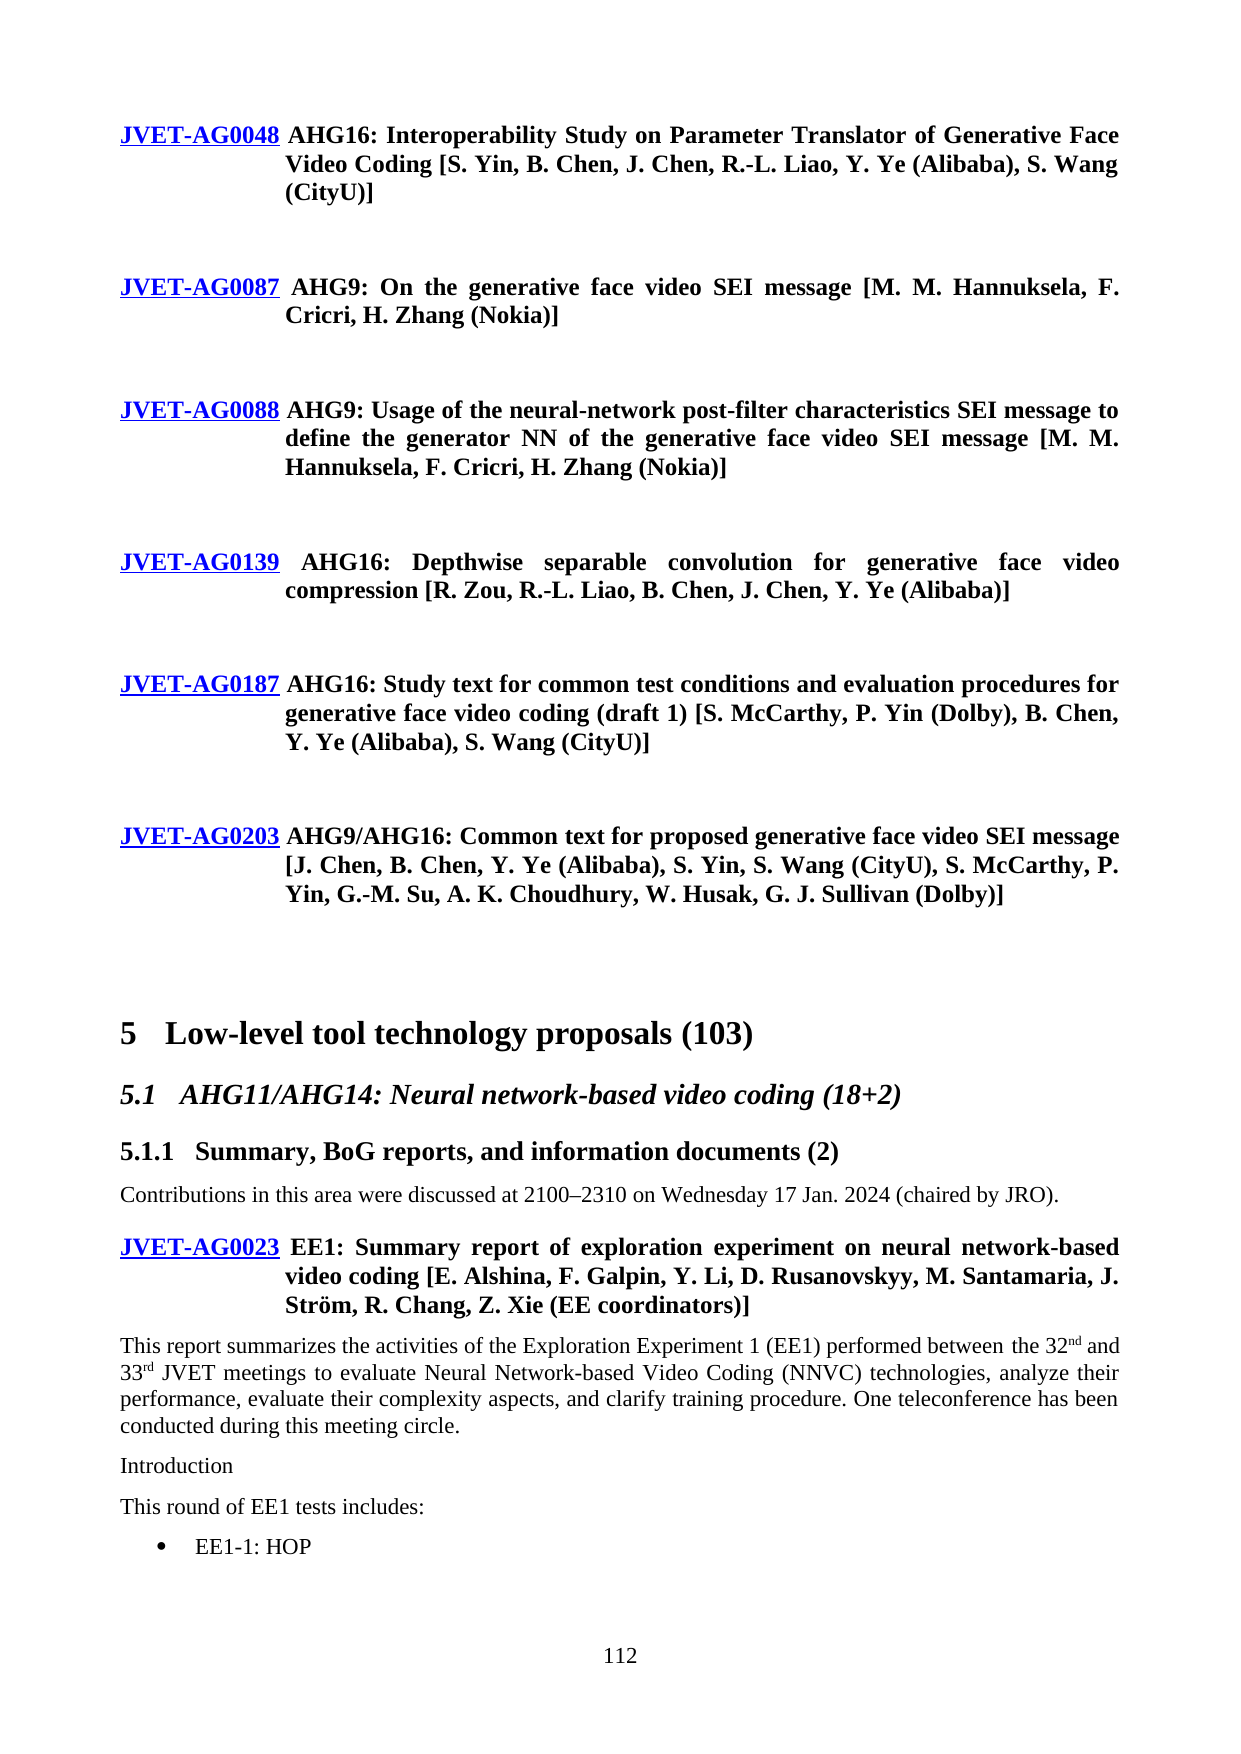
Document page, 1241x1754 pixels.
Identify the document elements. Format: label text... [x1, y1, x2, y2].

subtitle Summary, BoG reports, and information documents (2) [120, 1136, 1120, 1167]
text This round of EE1 tests includes: [120, 1493, 1120, 1519]
subtitle JVET-AG0048 AHG16: Interoperability Study on Parameter Translator of Generative Face Video Coding [S. Yin, B. Chen, J. Chen, R.-L. Liao, Y. Ye (Alibaba), S. Wang (CityU)] [120, 120, 1120, 206]
subtitle JVET-AG0023 EE1: Summary report of exploration experiment on neural network-based video coding [E. Alshina, F. Galpin, Y. Li, D. Rusanovskyy, M. Santamaria, J. Ström, R. Chang, Z. Xie (EE coordinators)] [120, 1232, 1120, 1318]
subtitle JVET-AG0087 AHG9: On the generative face video SEI message [M. M. Hannuksela, F. Cricri, H. Zhang (Nokia)] [120, 272, 1120, 329]
subtitle JVET-AG0139 AHG16: Depthwise separable convolution for generative face video compression [R. Zou, R.-L. Liao, B. Chen, J. Chen, Y. Ye (Alibaba)] [120, 547, 1120, 604]
text Contributions in this area were discussed at 2100–2310 on Wednesday 17 Jan. 2024 (chaired by JRO). [120, 1181, 1120, 1207]
subtitle JVET-AG0088 AHG9: Usage of the neural-network post-filter characteristics SEI message to define the generator NN of the generative face video SEI message [M. M. Hannuksela, F. Cricri, H. Zhang (Nokia)] [120, 395, 1120, 481]
subtitle JVET-AG0187 AHG16: Study text for common test conditions and evaluation procedures for generative face video coding (draft 1) [S. McCarthy, P. Yin (Dolby), B. Chen, Y. Ye (Alibaba), S. Wang (CityU)] [120, 669, 1120, 756]
subtitle AHG11/AHG14: Neural network-based video coding (18+2) [120, 1077, 1120, 1111]
list EE1-1: HOP [157, 1533, 1120, 1559]
text Introduction [120, 1452, 1120, 1478]
subtitle Low-level tool technology proposals (103) [120, 1014, 1120, 1052]
text This report summarizes the activities of the Exploration Experiment 1 (EE1) performed between the 32nd and 33rd JVET meetings to evaluate Neural Network-based Video Coding (NNVC) technologies, analyze their performance, evaluate their complexity aspects, and clarify training procedure. One teleconference has been conducted during this meeting circle. [120, 1333, 1120, 1438]
subtitle JVET-AG0203 AHG9/AHG16: Common text for proposed generative face video SEI message [J. Chen, B. Chen, Y. Ye (Alibaba), S. Yin, S. Wang (CityU), S. McCarthy, P. Yin, G.-M. Su, A. K. Choudhury, W. Husak, G. J. Sullivan (Dolby)] [120, 821, 1120, 908]
